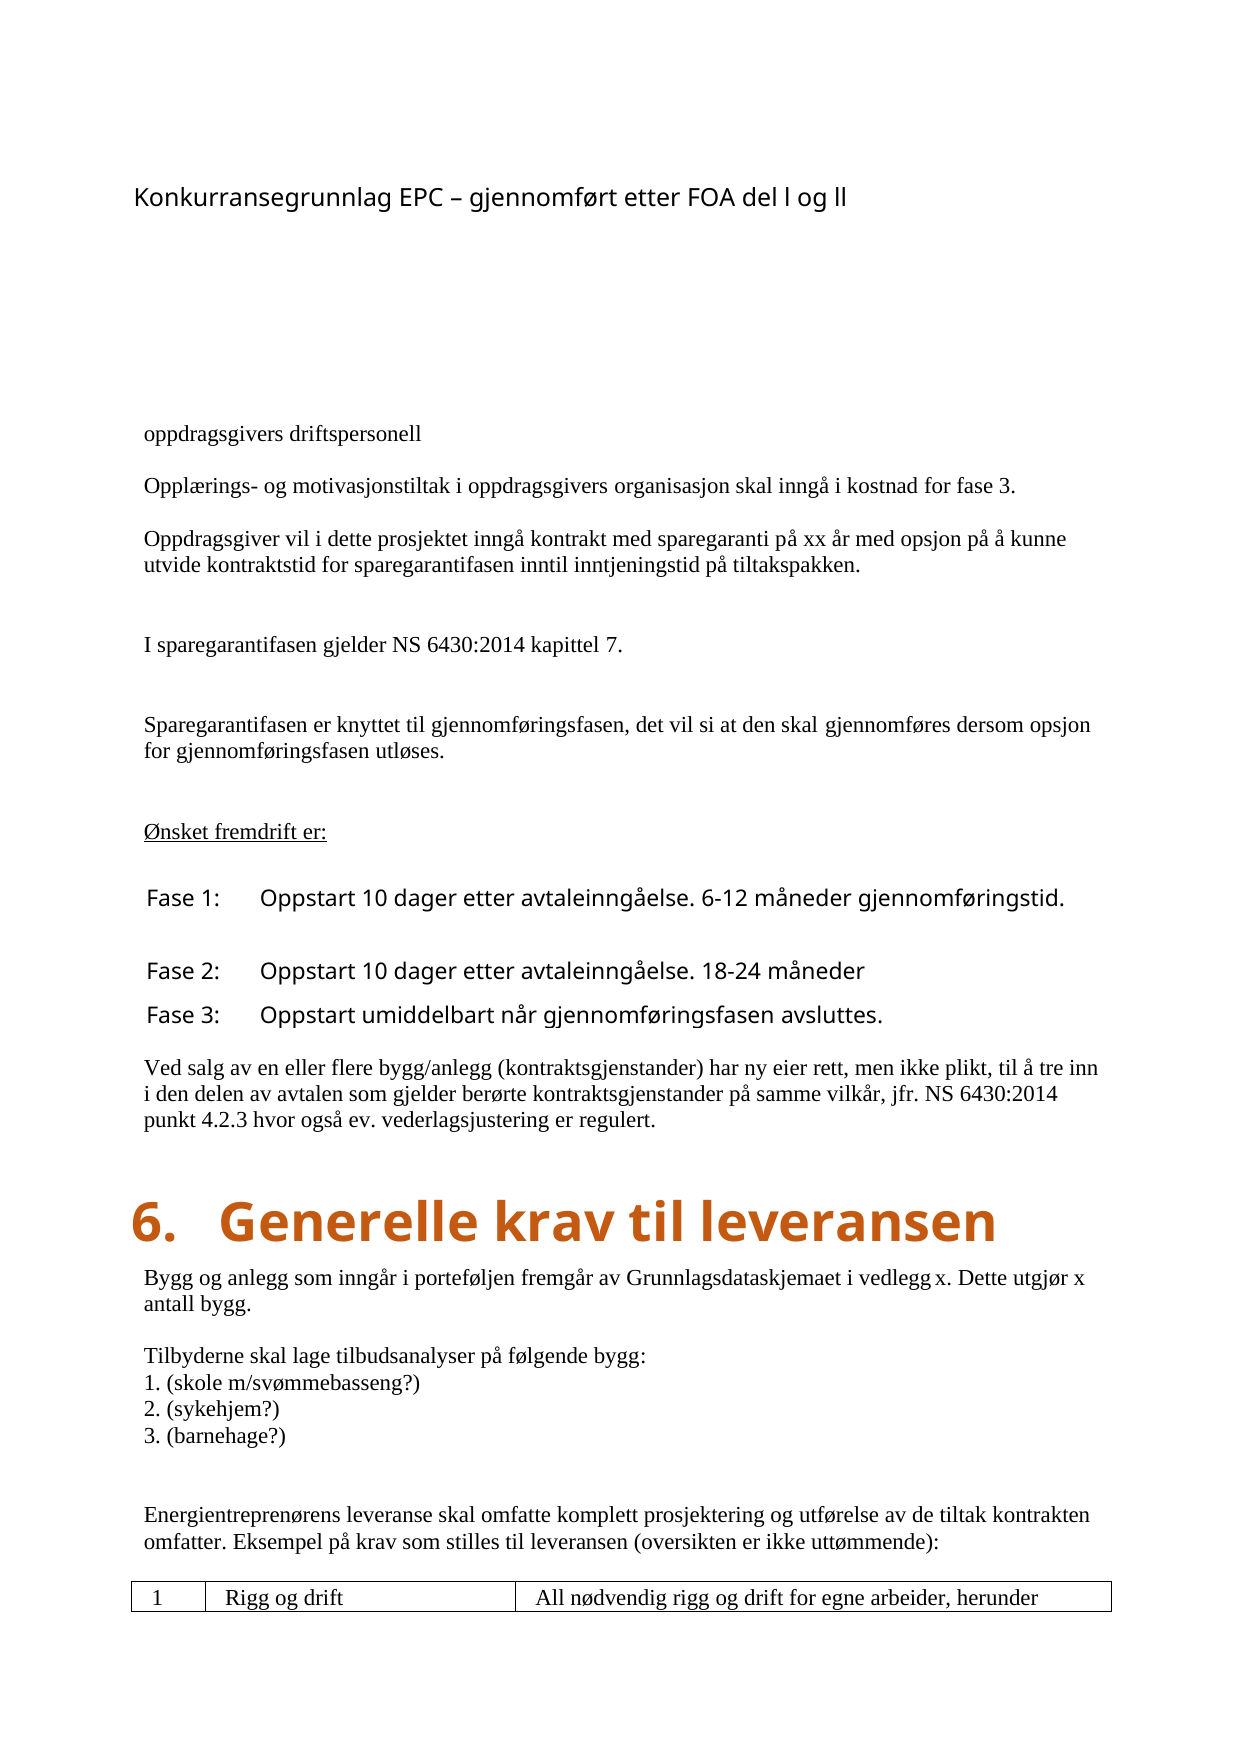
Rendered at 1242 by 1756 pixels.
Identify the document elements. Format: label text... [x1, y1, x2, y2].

text 1. (skole m/svømmebasseng?) [143, 1369, 1110, 1395]
subtitle Generelle krav til leveransen [131, 1184, 1110, 1258]
text Tilbyderne skal lage tilbudsanalyser på følgende bygg: [143, 1343, 1110, 1369]
table_cell Oppstart umiddelbart når gjennomføringsfasen avsluttes. [235, 989, 1110, 1027]
table_header Oppstart 10 dager etter avtaleinngåelse. 6-12 måneder gjennomføringstid. [235, 886, 1110, 944]
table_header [516, 1582, 1111, 1611]
text I sparegarantifasen gjelder NS 6430:2014 kapittel 7. [143, 631, 1110, 658]
table_header Rigg og drift [206, 1582, 515, 1611]
table_cell Fase 3: [131, 989, 234, 1027]
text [143, 420, 1110, 446]
text Sparegarantifasen er knyttet til gjennomføringsfasen, det vil si at den skal gjennomføres dersom opsjon for gjennomføringsfasen utløses. [143, 711, 1110, 763]
text Opplærings- og motivasjonstiltak i oppdragsgivers organisasjon skal inngå i kostnad for fase 3. [143, 472, 1110, 499]
table_cell Oppstart 10 dager etter avtaleinngåelse. 18-24 måneder gjennomføringstid. [235, 945, 1110, 988]
table_header 1 [132, 1582, 205, 1611]
table_cell Fase 2: [131, 945, 234, 988]
text Ønsket fremdrift er: [143, 818, 1110, 844]
text Bygg og anlegg som inngår i porteføljen fremgår av Grunnlagsdataskjemaet i vedlegg x. Dette utgjør x antall bygg. [143, 1263, 1110, 1316]
table_header Fase 1: [131, 886, 234, 944]
text Ved salg av en eller flere bygg/anlegg (kontraktsgjenstander) har ny eier rett, men ikke plikt, til å tre inn i den delen av avtalen som gjelder berørte kontraktsgjenstander på samme vilkår, jfr. NS 6430:2014 punkt 4.2.3 hvor også ev. vederlagsjustering er regulert. [143, 1053, 1110, 1133]
text 3. (barnehage?) [143, 1422, 1110, 1448]
text 2. (sykehjem?) [143, 1395, 1110, 1422]
text Energientreprenørens leveranse skal omfatte komplett prosjektering og utførelse av de tiltak kontrakten omfatter. Eksempel på krav som stilles til leveransen (oversikten er ikke uttømmende): [143, 1501, 1110, 1554]
text Oppdragsgiver vil i dette prosjektet inngå kontrakt med sparegaranti på xx år med opsjon på å kunne utvide kontraktstid for sparegarantifasen inntil inntjeningstid på tiltakspakken. [143, 525, 1110, 578]
